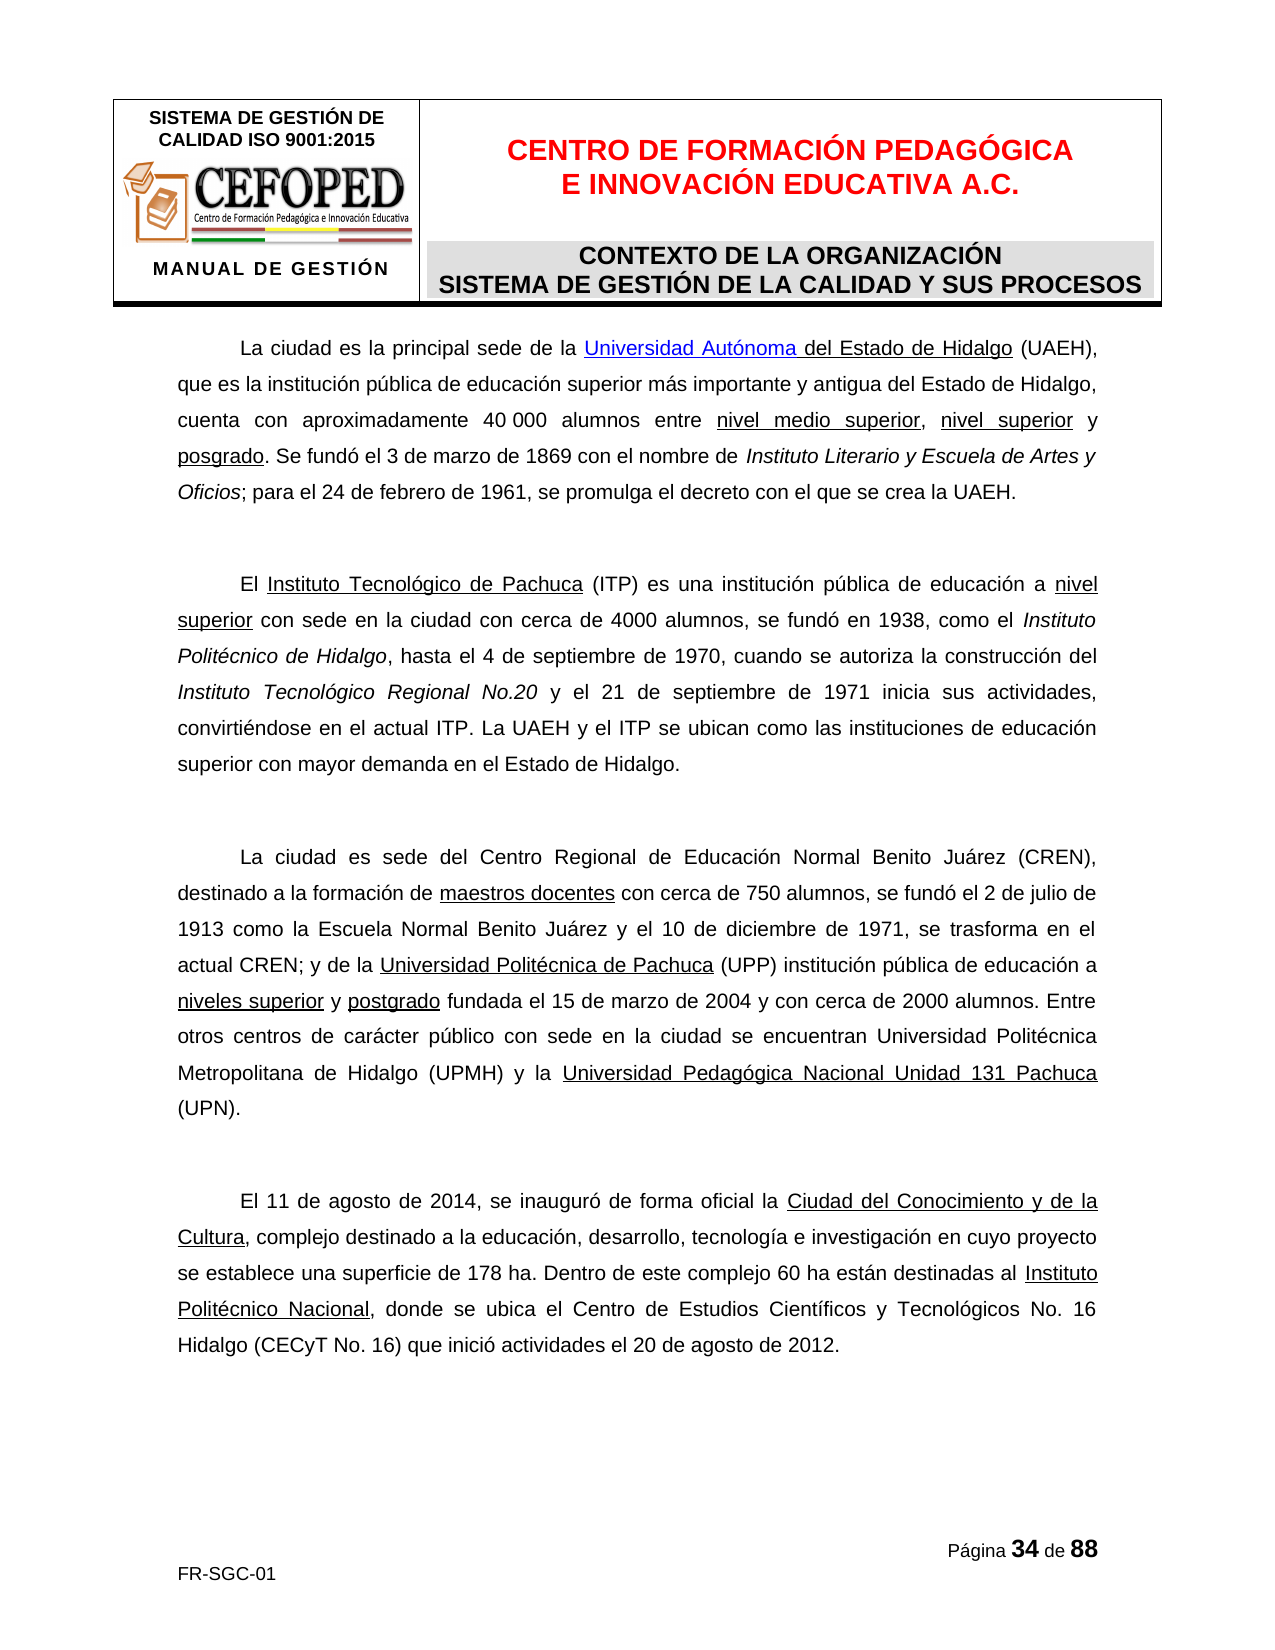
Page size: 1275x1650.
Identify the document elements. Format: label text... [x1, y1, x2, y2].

picture [121, 158, 413, 247]
text La ciudad es sede del Centro Regional de Educación Normal Benito Juárez (CREN), destinado a la formación de maestros docentes con cerca de 750 alumnos, se fundó el 2 de julio de 1913 como la Escuela Normal Benito Juárez y el 10 de diciembre de 1971, se trasforma en el actual CREN; y de la Universidad Politécnica de Pachuca (UPP) institución pública de educación a niveles superior y postgrado fundada el 15 de marzo de 2004 y con cerca de 2000 alumnos. Entre otros centros de carácter público con sede en la ciudad se encuentran Universidad Politécnica Metropolitana de Hidalgo (UPMH) y la Universidad Pedagógica Nacional Unidad 131 Pachuca (UPN). [177, 845, 1098, 1120]
text El Instituto Tecnológico de Pachuca (ITP) es una institución pública de educación a nivel superior con sede en la ciudad con cerca de 4000 alumnos, se fundó en 1938, como el Instituto Politécnico de Hidalgo, hasta el 4 de septiembre de 1970, cuando se autoriza la construcción del Instituto Tecnológico Regional No.20 y el 21 de septiembre de 1971 inicia sus actividades, convirtiéndose en el actual ITP. La UAEH y el ITP se ubican como las instituciones de educación superior con mayor demanda en el Estado de Hidalgo. [177, 572, 1098, 776]
text El 11 de agosto de 2014, se inauguró de forma oficial la Ciudad del Conocimiento y de la Cultura, complejo destinado a la educación, desarrollo, tecnología e investigación en cuyo proyecto se establece una superficie de 178 ha. Dentro de este complejo 60 ha están destinadas al Instituto Politécnico Nacional, donde se ubica el Centro de Estudios Científicos y Tecnológicos No. 16 Hidalgo (CECyT No. 16) que inició actividades el 20 de agosto de 2012. [177, 1189, 1098, 1357]
text La ciudad es la principal sede de la Universidad Autónoma del Estado de Hidalgo (UAEH), que es la institución pública de educación superior más importante y antigua del Estado de Hidalgo, cuenta con aproximadamente 40 000 alumnos entre nivel medio superior, nivel superior y posgrado. Se fundó el 3 de marzo de 1869 con el nombre de Instituto Literario y Escuela de Artes y Oficios; para el 24 de febrero de 1961, se promulga el decreto con el que se crea la UAEH. [177, 336, 1098, 503]
